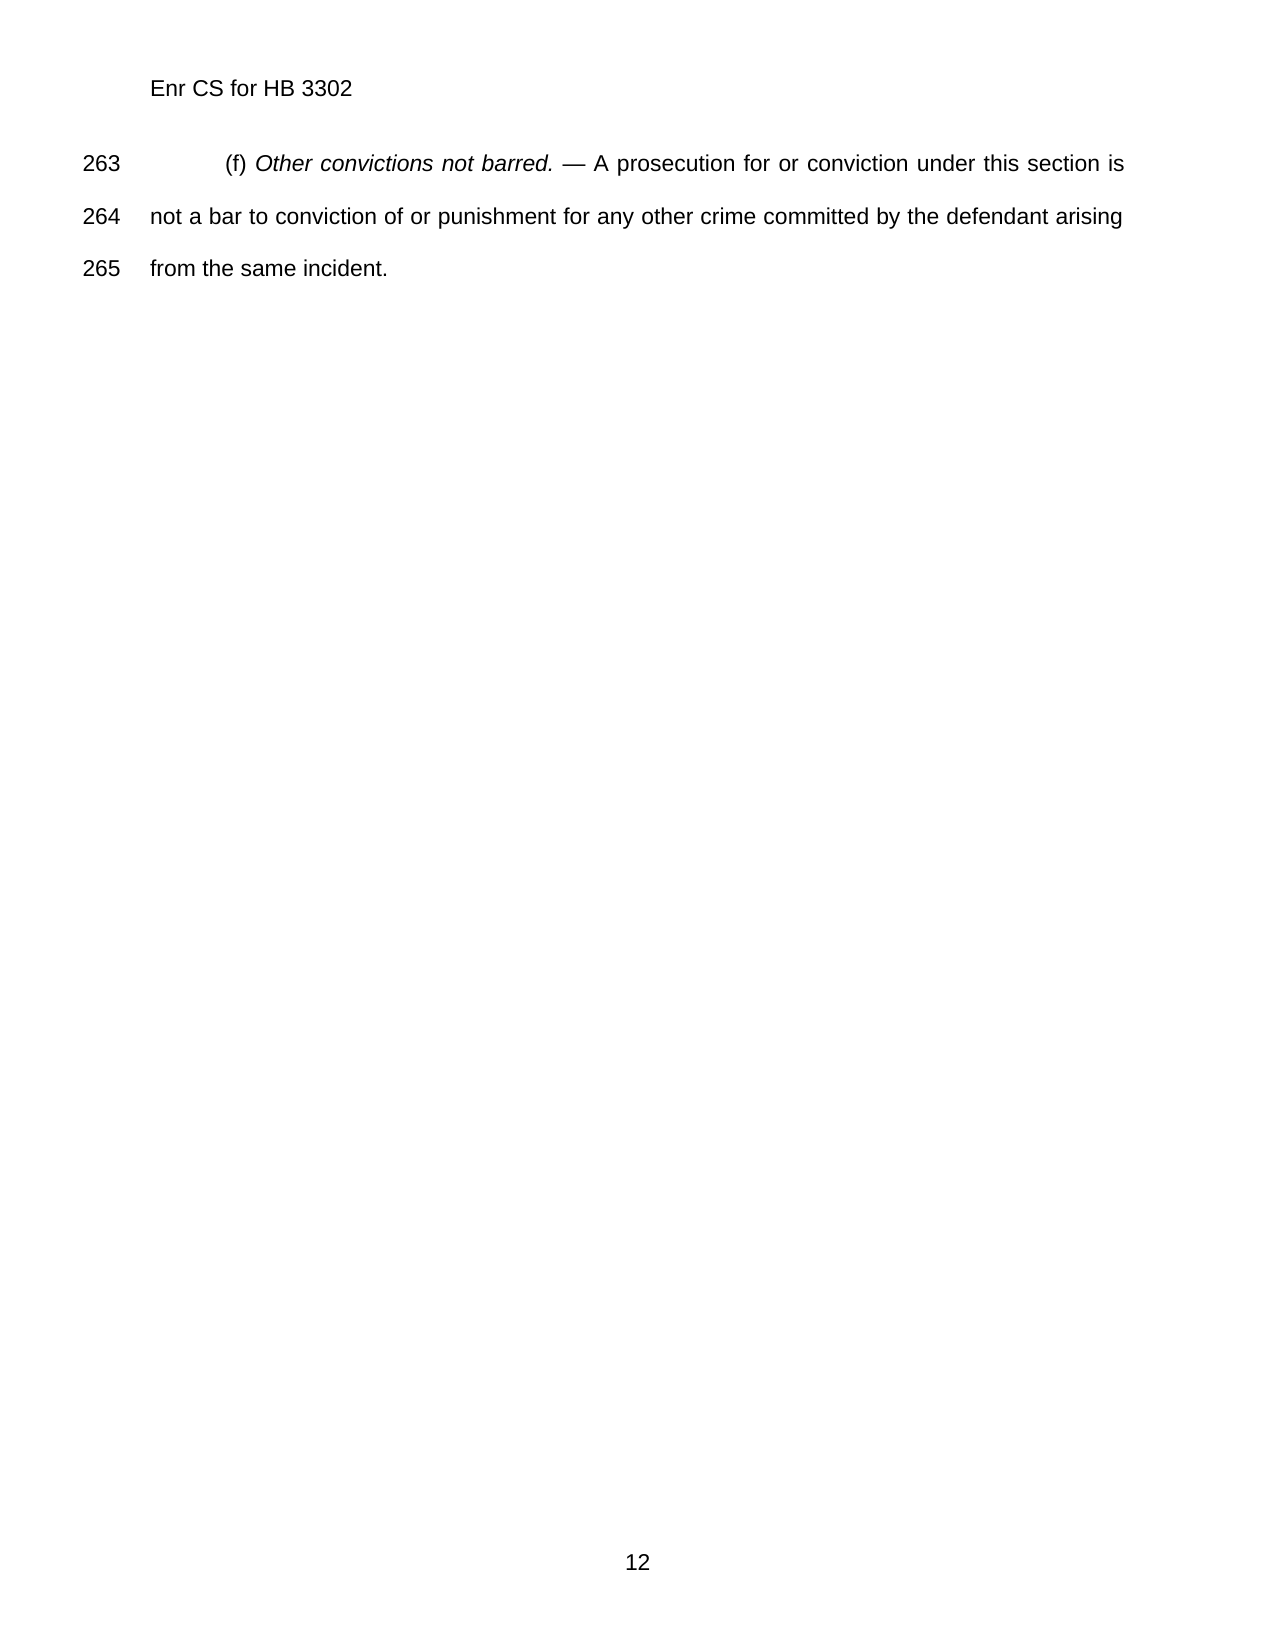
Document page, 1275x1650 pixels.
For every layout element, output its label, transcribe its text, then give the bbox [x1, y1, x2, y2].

text (f) Other convictions not barred. — A prosecution for or conviction under this section is not a bar to conviction of or punishment for any other crime committed by the defendant arising from the same incident. [150, 150, 1125, 282]
